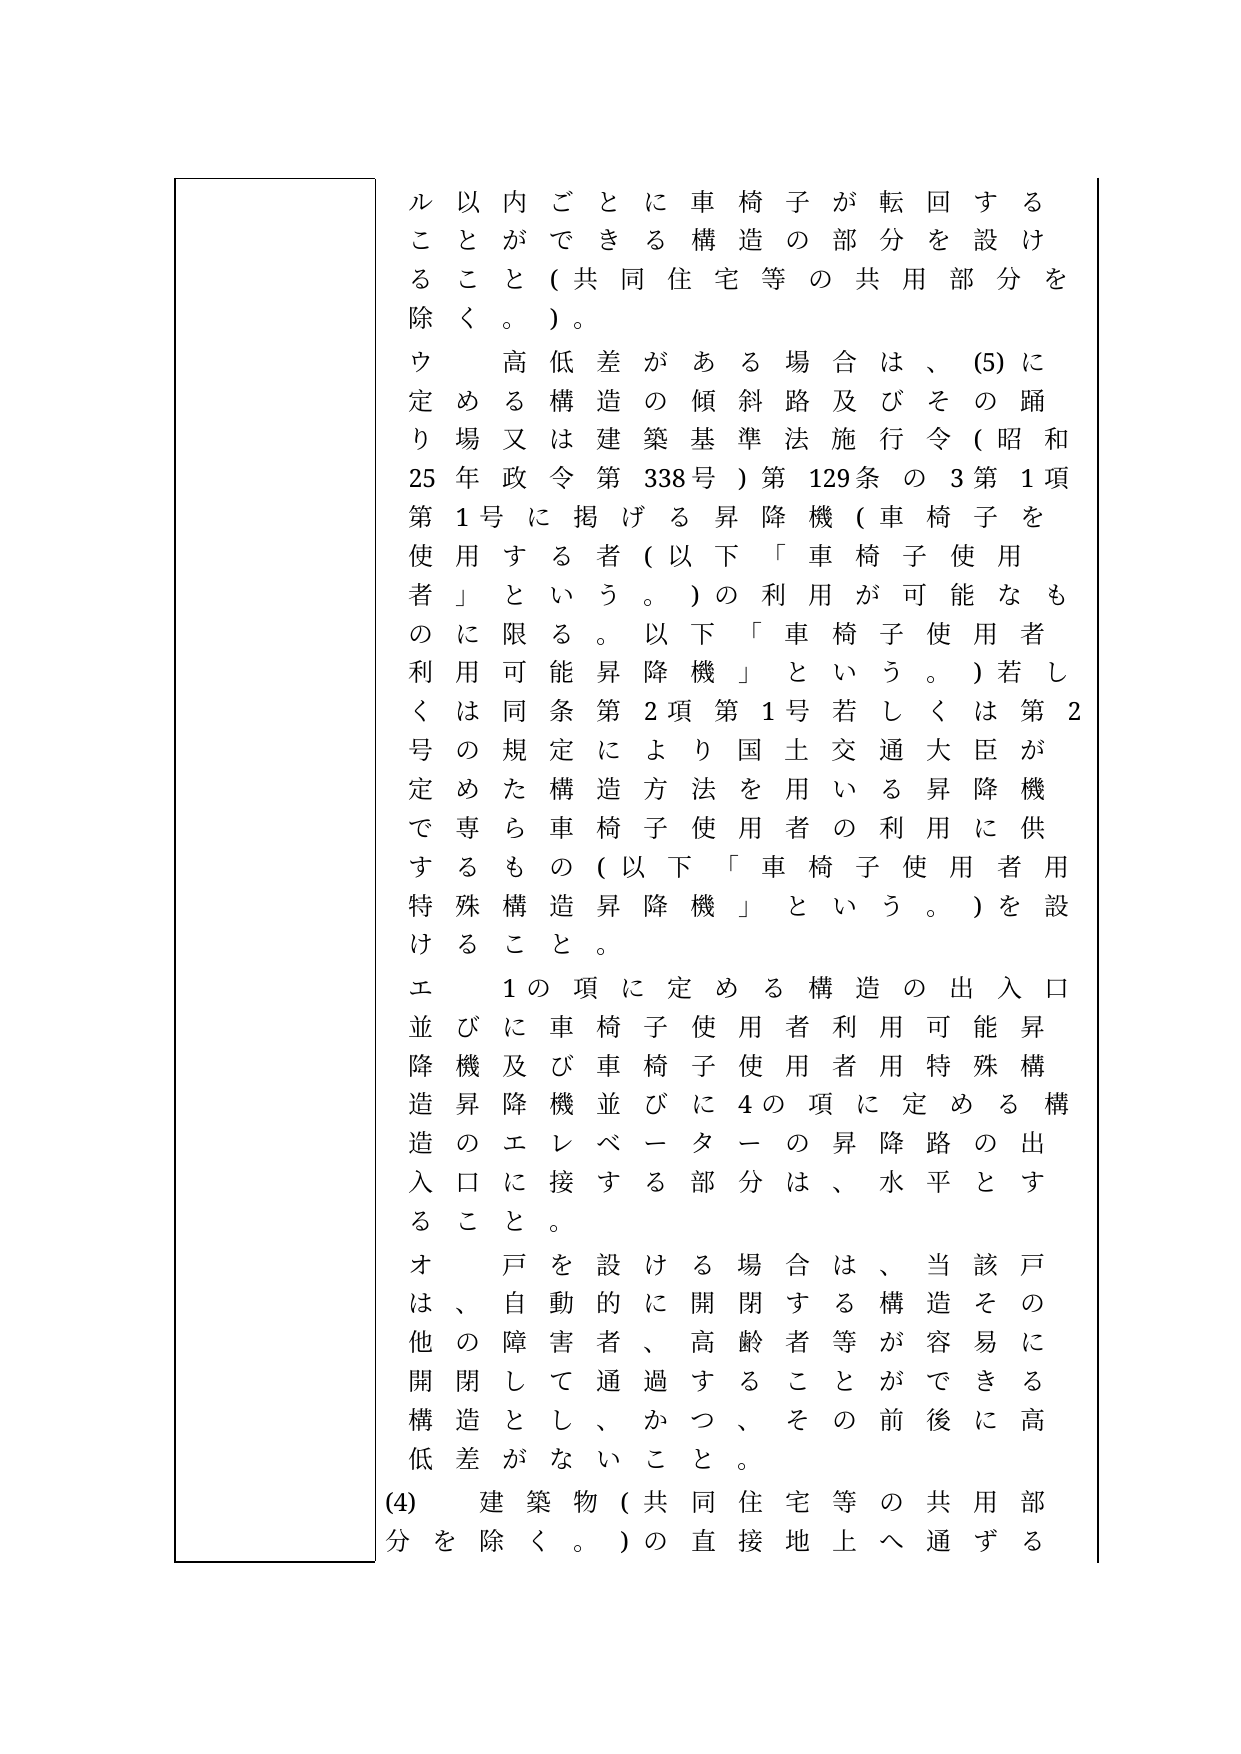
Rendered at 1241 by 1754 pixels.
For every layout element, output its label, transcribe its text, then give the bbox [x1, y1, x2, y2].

table_cell エ 1の項に定める構造の出入口並びに車椅子使用者利用可能昇降機及び車椅子使用者用特殊構造昇降機並びに4の項に定める構造のエレベーターの昇降路の出入口に接する部分は、水平とすること。 [403, 966, 1097, 1241]
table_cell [403, 179, 1097, 338]
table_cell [376, 1480, 1097, 1561]
table_cell ウ 高低差がある場合は、(5)に定める構造の傾斜路及びその踊り場又は建築基準法施行令(昭和25年政令第338号)第129条の3第1項第1号に掲げる昇降機(車椅子を使用する者(以下「車椅子使用者」という。)の利用が可能なものに限る。以下「車椅子使用者利用可能昇降機」という。)若しくは同条第2項第1号若しくは第2号の規定により国土交通大臣が定めた構造方法を用いる昇降機で専ら車椅子使用者の利用に供するもの(以下「車椅子使用者用特殊構造昇降機」という。)を設けること。 [403, 339, 1097, 964]
table_cell オ 戸を設ける場合は、当該戸は、自動的に開閉する構造その他の障害者、高齢者等が容易に開閉して通過することができる構造とし、かつ、その前後に高低差がないこと。 [403, 1242, 1097, 1478]
